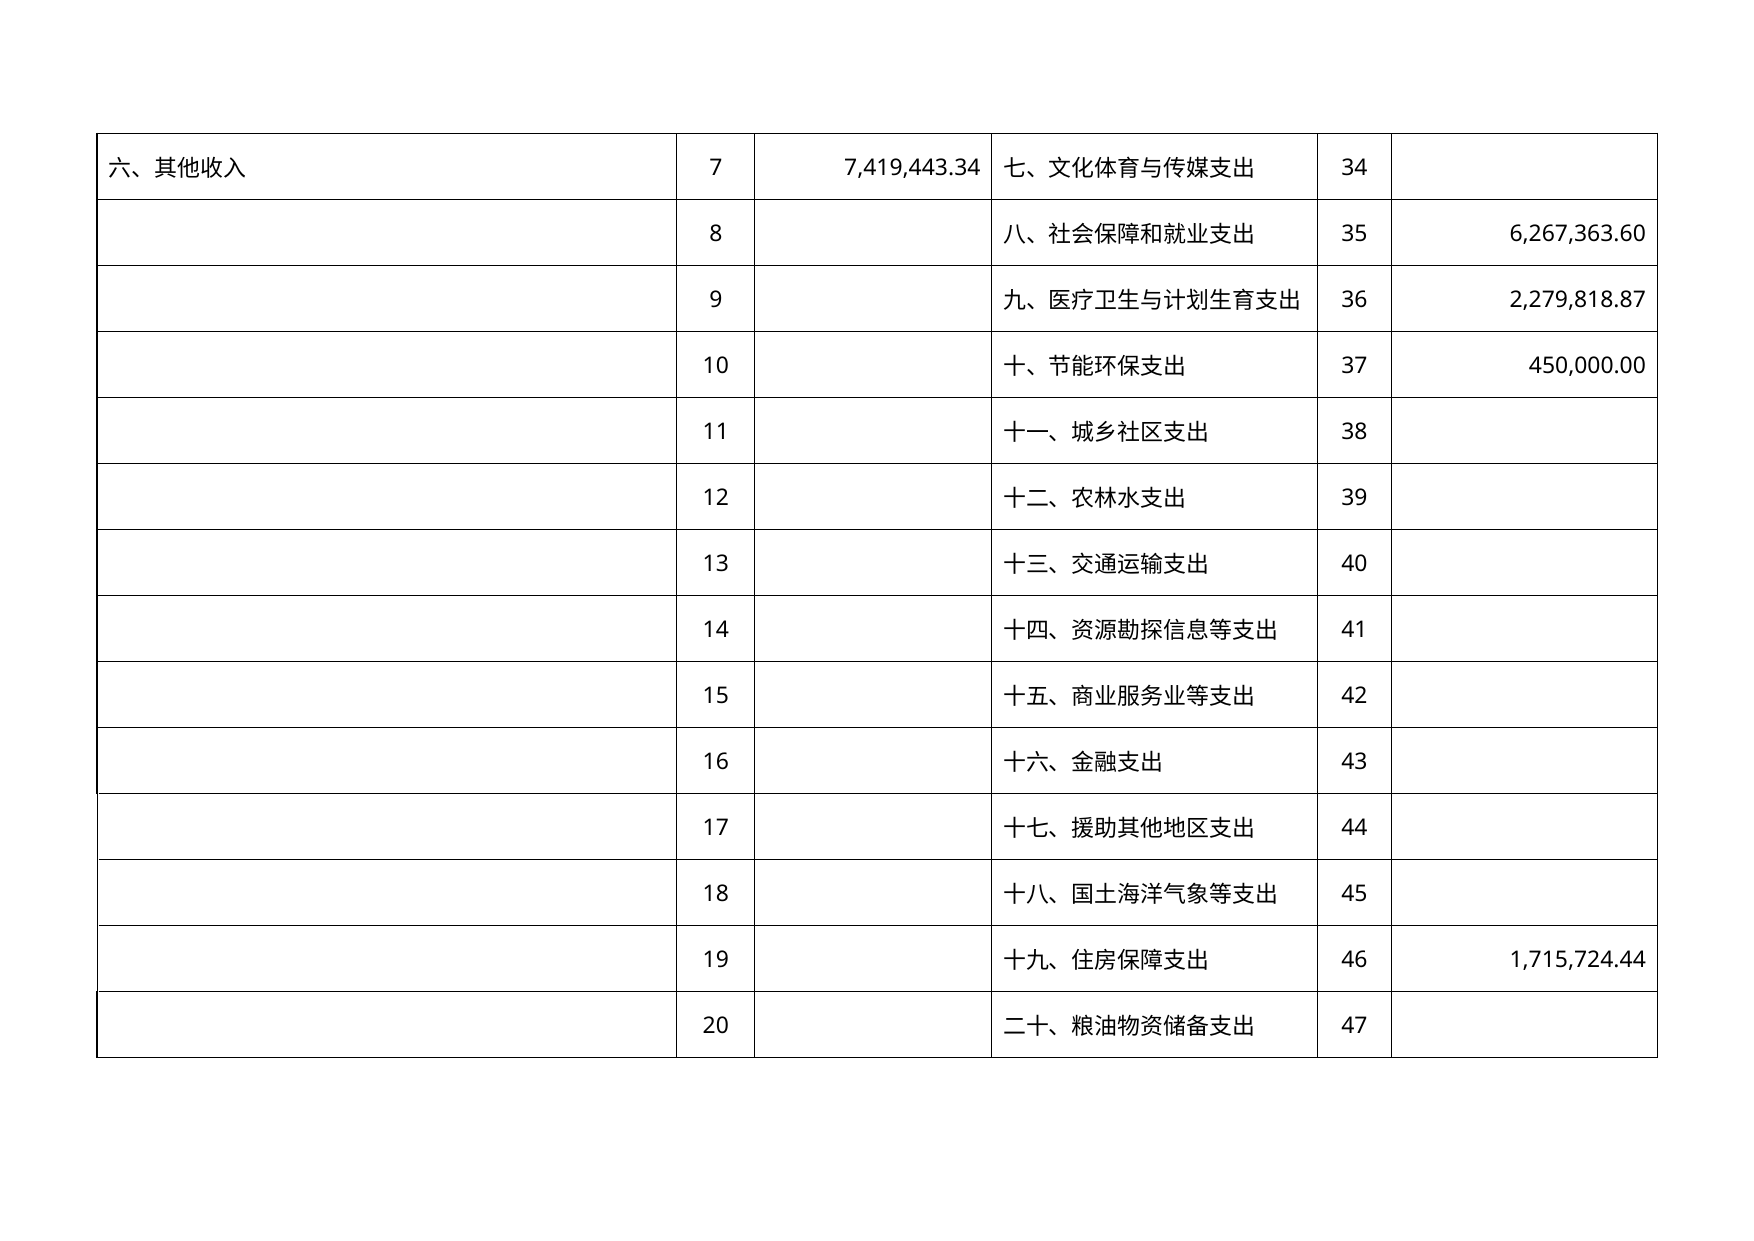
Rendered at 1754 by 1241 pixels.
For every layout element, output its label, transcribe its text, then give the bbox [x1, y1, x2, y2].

table_cell [1392, 992, 1657, 1057]
table_cell [755, 398, 991, 463]
table_cell 1,715,724.44 [1392, 926, 1657, 991]
table_cell 六、其他收入 [98, 134, 676, 199]
table_cell 十九、住房保障支出 [992, 926, 1317, 991]
table_cell [1392, 398, 1657, 463]
table_cell 14 [677, 596, 754, 661]
table_cell 8 [677, 200, 754, 265]
table_cell 6,267,363.60 [1392, 200, 1657, 265]
table_cell 十二、农林水支出 [992, 464, 1317, 529]
table_cell 九、医疗卫生与计划生育支出 [992, 266, 1317, 331]
table_cell 十五、商业服务业等支出 [992, 662, 1317, 727]
table_cell 39 [1318, 464, 1391, 529]
table_cell 十、节能环保支出 [992, 332, 1317, 397]
table_cell 13 [677, 530, 754, 595]
table_cell [98, 794, 676, 859]
table_cell 45 [1318, 860, 1391, 925]
table_cell [98, 662, 676, 727]
table_cell [1392, 464, 1657, 529]
table_cell [755, 926, 991, 991]
table_cell 42 [1318, 662, 1391, 727]
table_cell [98, 728, 676, 793]
table_cell 八、社会保障和就业支出 [992, 200, 1317, 265]
table_cell 15 [677, 662, 754, 727]
table_cell 十三、交通运输支出 [992, 530, 1317, 595]
table_cell [98, 860, 676, 925]
table_cell 43 [1318, 728, 1391, 793]
table_cell [755, 332, 991, 397]
table_cell [755, 662, 991, 727]
table_cell [755, 596, 991, 661]
table_cell [1392, 860, 1657, 925]
table_cell [1392, 662, 1657, 727]
table_cell [98, 200, 676, 265]
table_cell 47 [1318, 992, 1391, 1057]
table_cell 9 [677, 266, 754, 331]
table_cell [755, 728, 991, 793]
table_cell [98, 266, 676, 331]
table_cell 44 [1318, 794, 1391, 859]
table_cell 19 [677, 926, 754, 991]
table_cell 46 [1318, 926, 1391, 991]
table_cell 38 [1318, 398, 1391, 463]
table_cell 十七、援助其他地区支出 [992, 794, 1317, 859]
table_cell [755, 530, 991, 595]
table_cell 18 [677, 860, 754, 925]
table_cell 37 [1318, 332, 1391, 397]
table_cell 11 [677, 398, 754, 463]
table_cell 7,419,443.34 [755, 134, 991, 199]
table_cell 七、文化体育与传媒支出 [992, 134, 1317, 199]
table_cell [98, 992, 676, 1057]
table_cell [755, 464, 991, 529]
table_cell 十四、资源勘探信息等支出 [992, 596, 1317, 661]
table_cell [98, 332, 676, 397]
table_cell 40 [1318, 530, 1391, 595]
table_cell [755, 200, 991, 265]
table_cell 2,279,818.87 [1392, 266, 1657, 331]
table_cell [98, 530, 676, 595]
table_cell 34 [1318, 134, 1391, 199]
table_cell 20 [677, 992, 754, 1057]
table_cell [1392, 794, 1657, 859]
table_cell 16 [677, 728, 754, 793]
table_cell [755, 860, 991, 925]
table_cell 十六、金融支出 [992, 728, 1317, 793]
table_cell 十一、城乡社区支出 [992, 398, 1317, 463]
table_cell 450,000.00 [1392, 332, 1657, 397]
table_cell [98, 596, 676, 661]
table_cell [98, 398, 676, 463]
table_cell [755, 794, 991, 859]
table_cell [1392, 728, 1657, 793]
table_cell 17 [677, 794, 754, 859]
table_cell 41 [1318, 596, 1391, 661]
table_cell [98, 926, 676, 991]
table_cell 7 [677, 134, 754, 199]
table_cell [1392, 134, 1657, 199]
table_cell [755, 992, 991, 1057]
table_cell 二十、粮油物资储备支出 [992, 992, 1317, 1057]
table_cell [98, 464, 676, 529]
table_cell 10 [677, 332, 754, 397]
table_cell 12 [677, 464, 754, 529]
table_cell 35 [1318, 200, 1391, 265]
table_cell 36 [1318, 266, 1391, 331]
table_cell [1392, 530, 1657, 595]
table_cell 十八、国土海洋气象等支出 [992, 860, 1317, 925]
table_cell [1392, 596, 1657, 661]
table_cell [755, 266, 991, 331]
